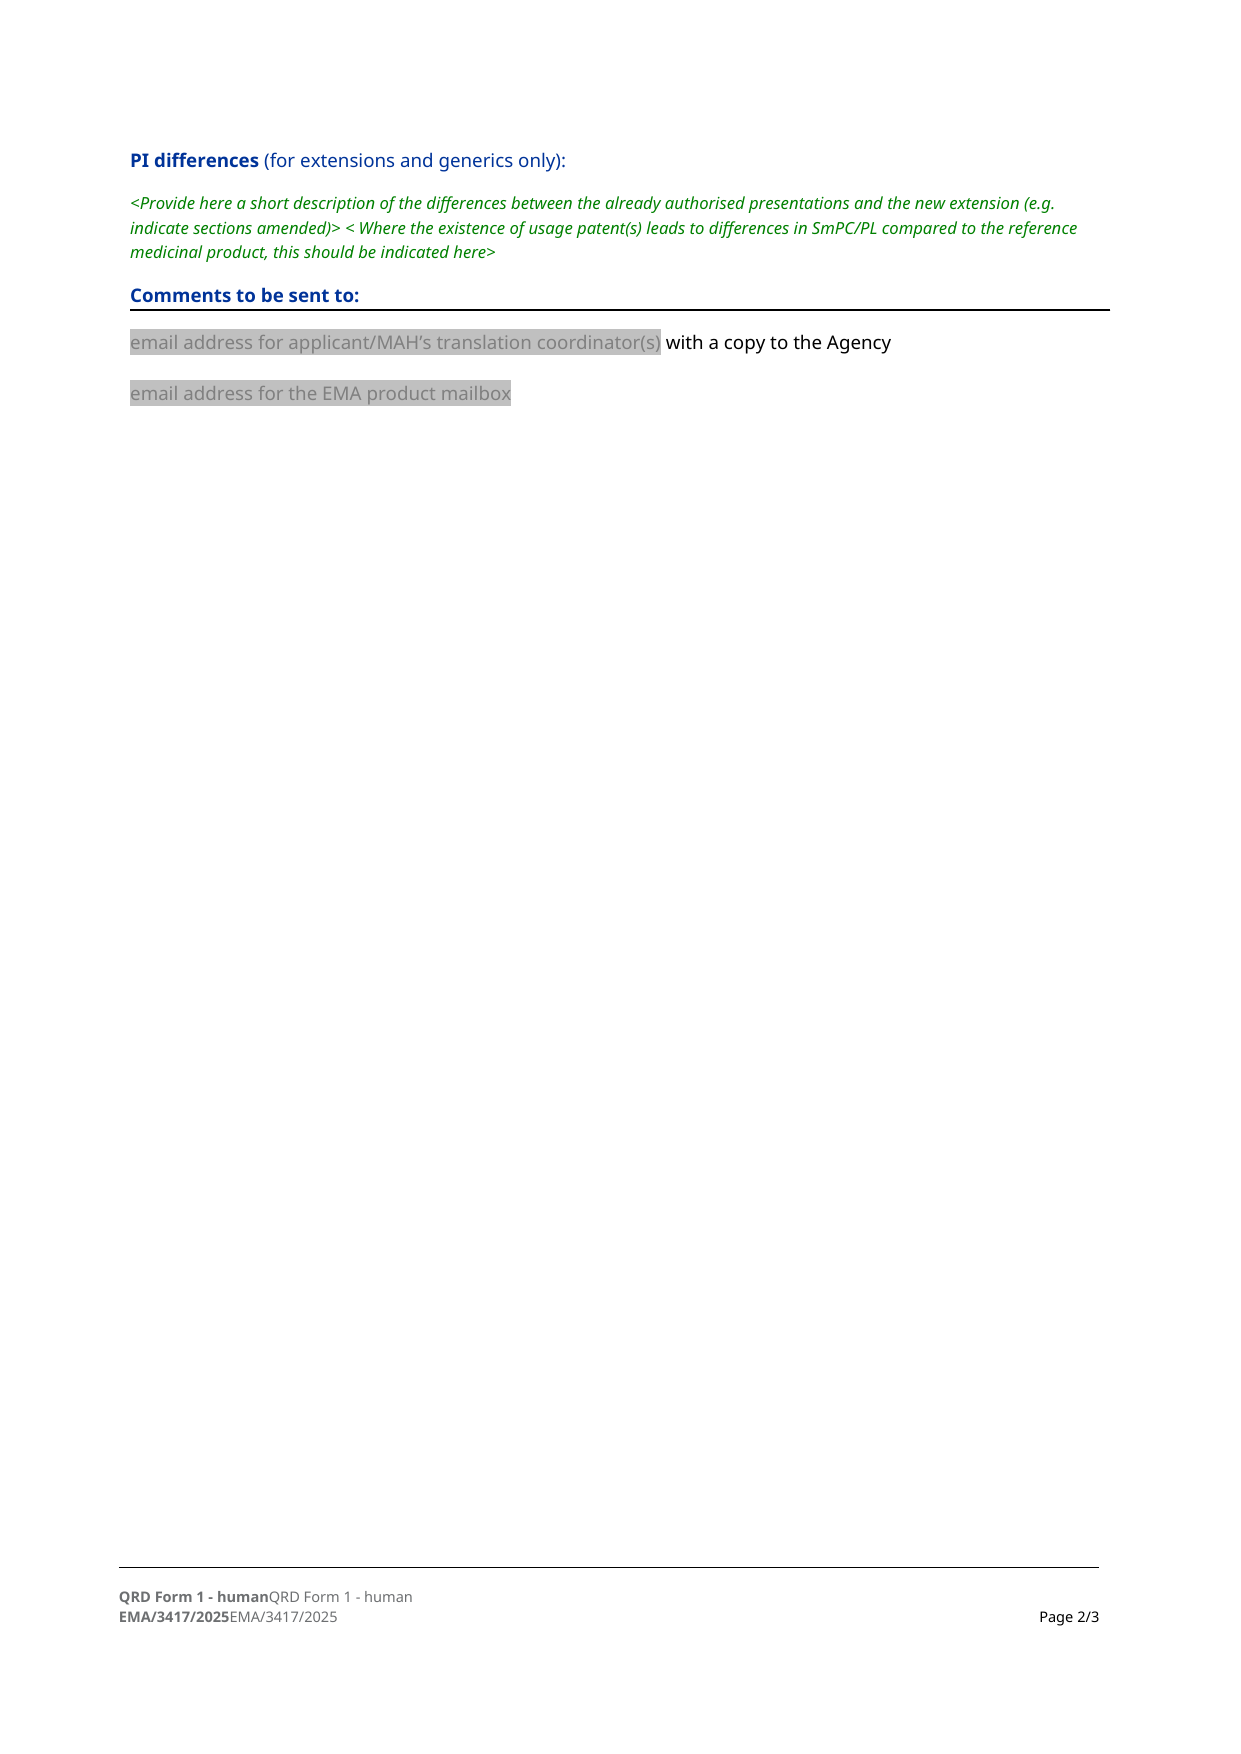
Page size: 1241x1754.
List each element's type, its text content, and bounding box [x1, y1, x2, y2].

subtitle PI differences (for extensions and generics only): [130, 148, 1110, 173]
subtitle <Provide here a short description of the differences between the already authorised presentations and the new extension (e.g. indicate sections amended)> < Where the existence of usage patent(s) leads to differences in SmPC/PL compared to the reference medicinal product, this should be indicated here> [130, 192, 1110, 263]
subtitle Comments to be sent to: [130, 282, 1110, 309]
text email address for applicant/MAH’s translation coordinator(s) with a copy to the Agency email address for the EMA product mailbox [130, 329, 1110, 457]
